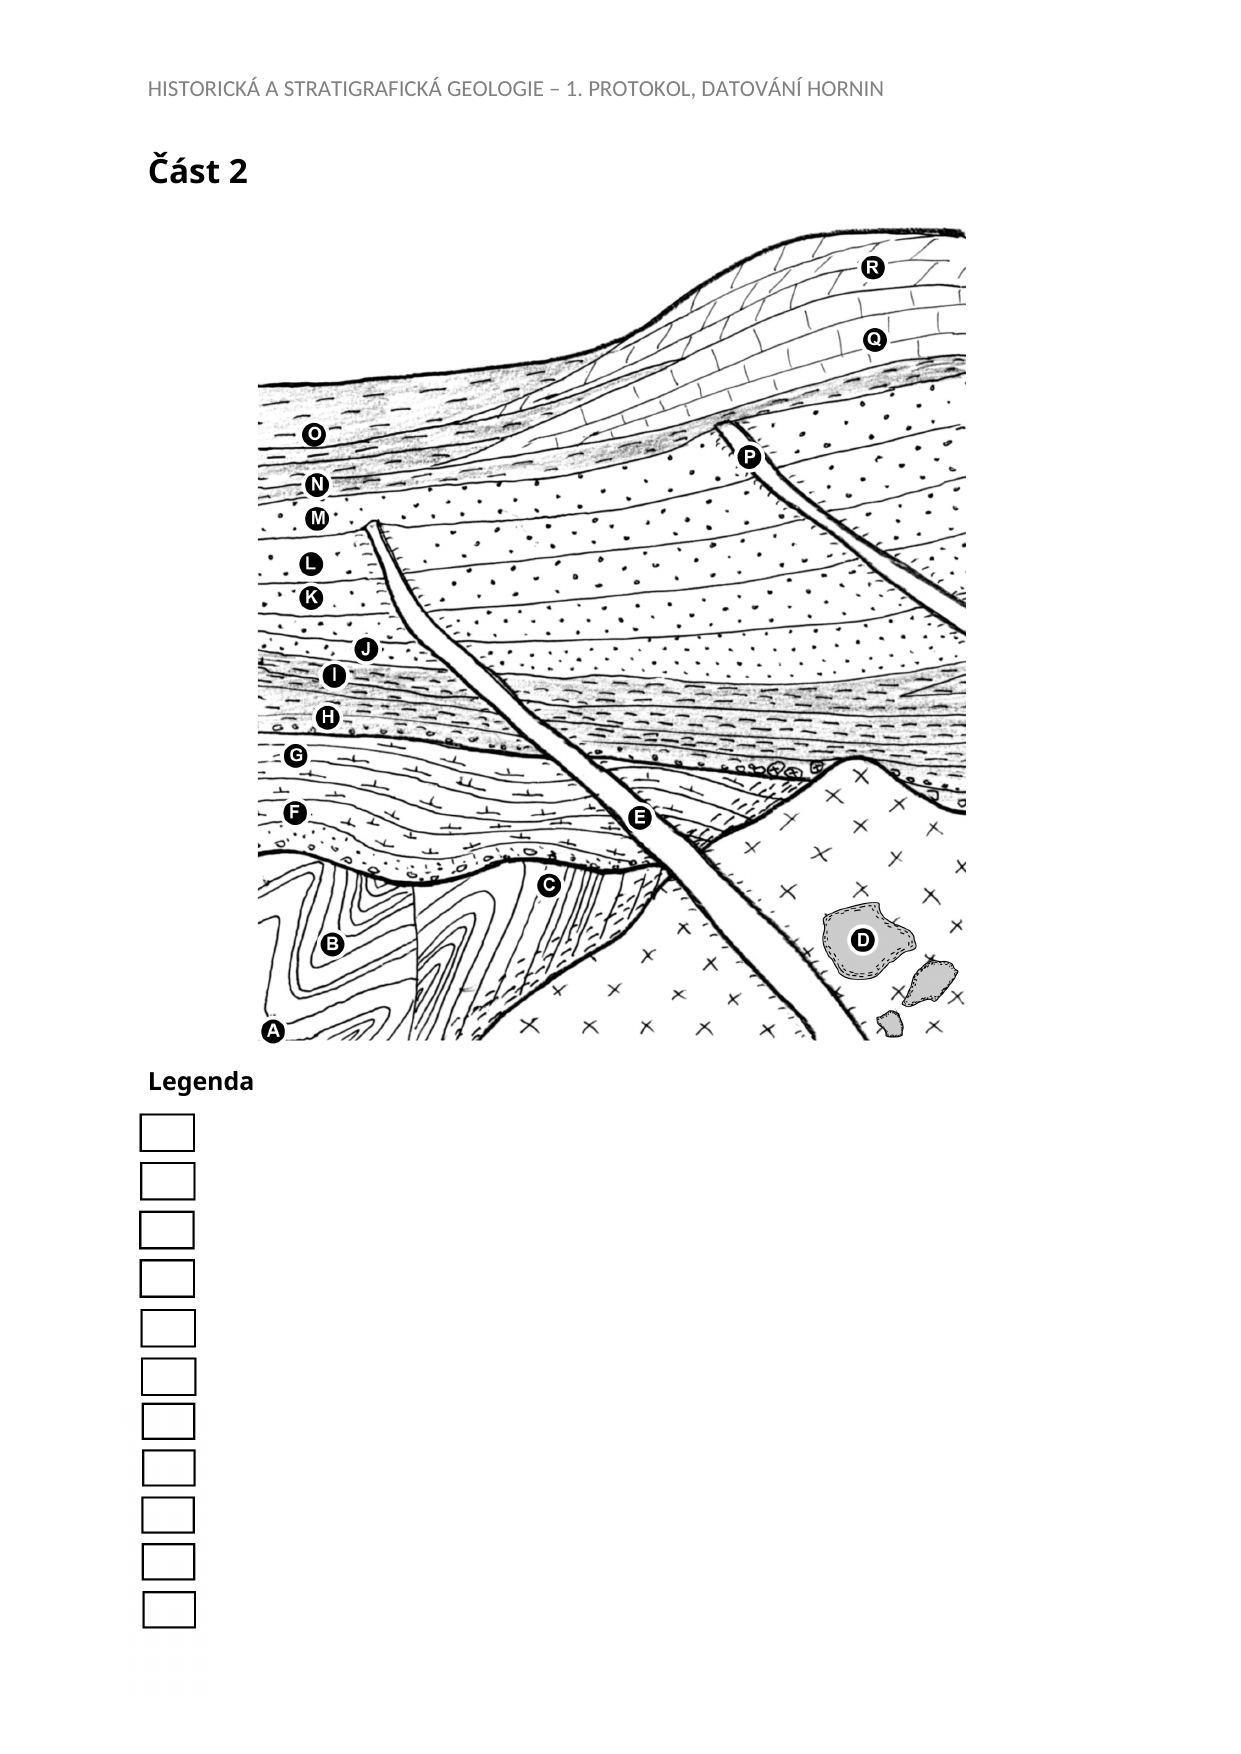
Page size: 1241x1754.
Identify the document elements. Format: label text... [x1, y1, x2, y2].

picture [257, 213, 983, 1045]
picture [75, 1106, 226, 1710]
text Část 2 [148, 148, 1093, 193]
text Legenda [148, 1063, 1093, 1097]
